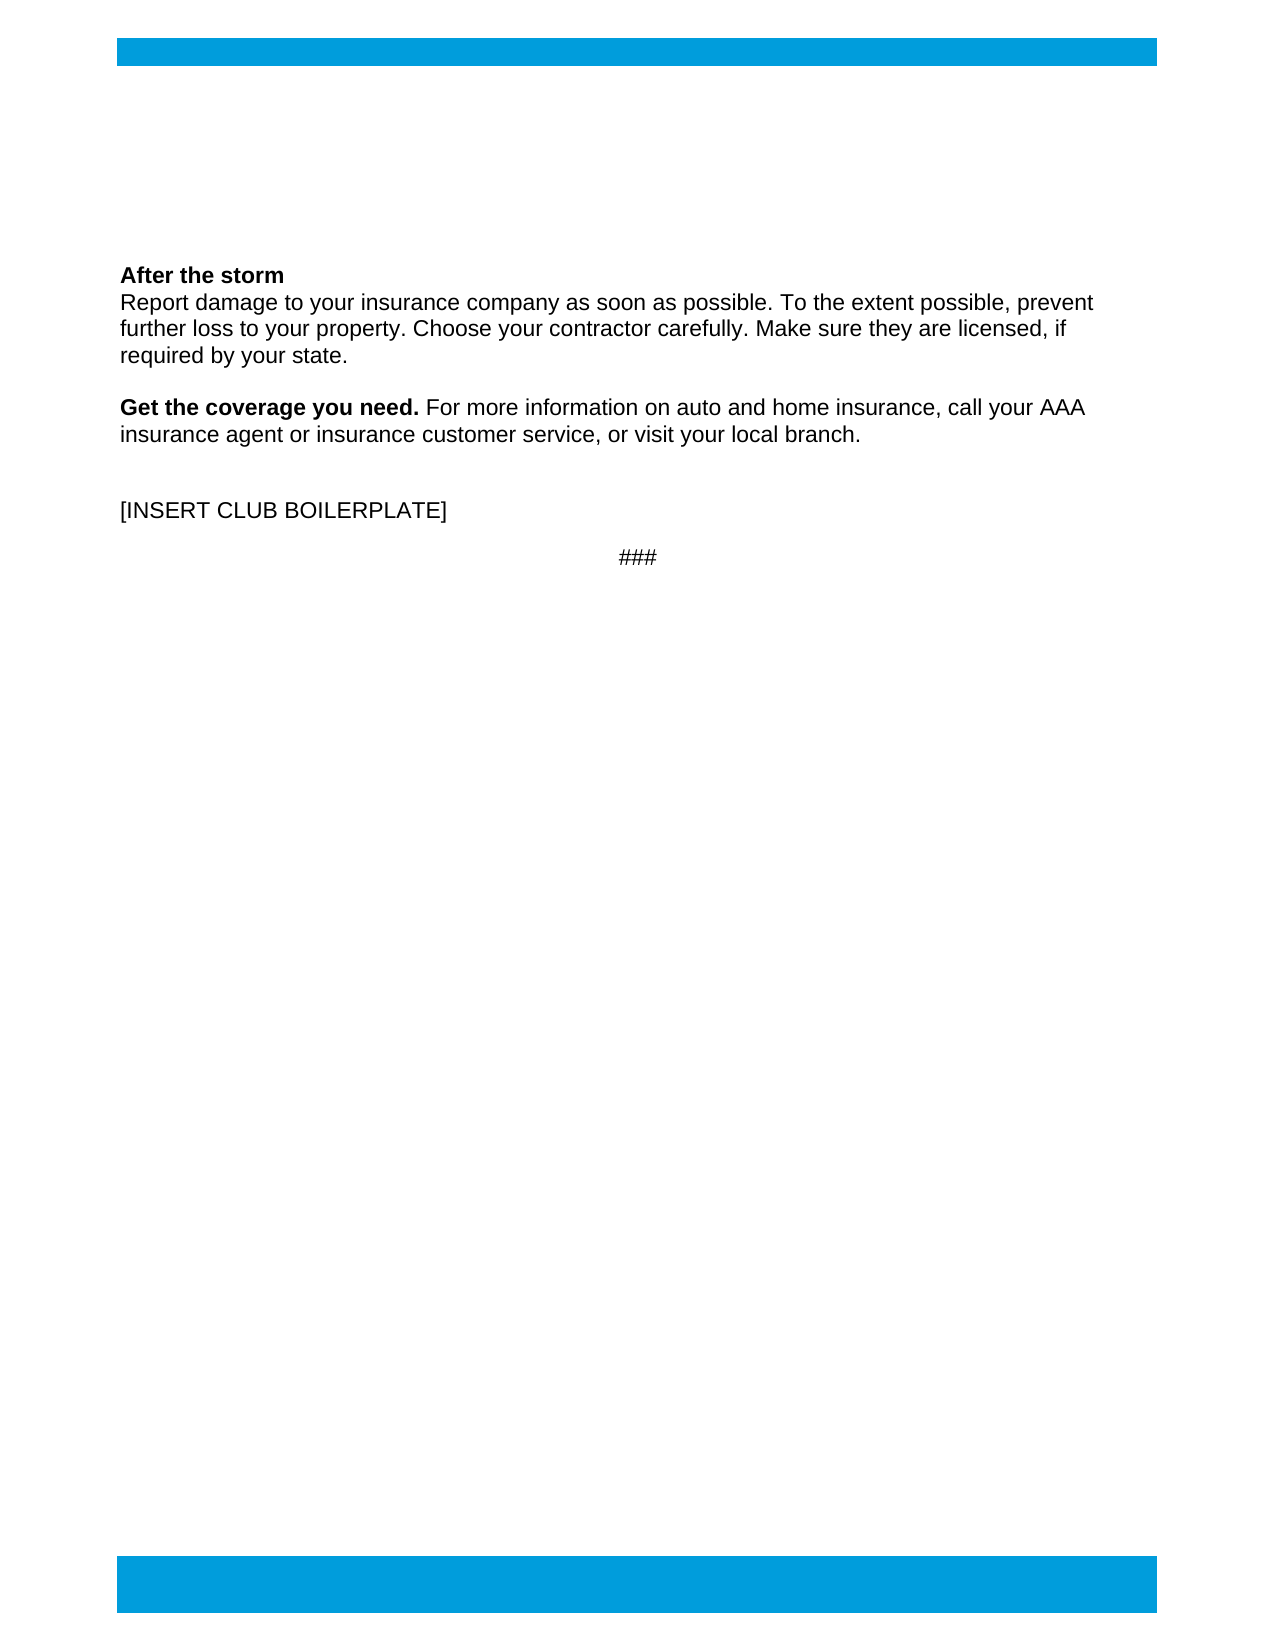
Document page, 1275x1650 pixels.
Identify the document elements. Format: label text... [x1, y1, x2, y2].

text [INSERT CLUB BOILERPLATE] [120, 497, 1155, 523]
text ### [120, 544, 1155, 570]
text Get the coverage you need. For more information on auto and home insurance, call your AAA insurance agent or insurance customer service, or visit your local branch. [120, 394, 1155, 447]
text After the storm [120, 262, 1155, 289]
text Report damage to your insurance company as soon as possible. To the extent possible, prevent further loss to your property. Choose your contractor carefully. Make sure they are licensed, if required by your state. [120, 289, 1155, 368]
